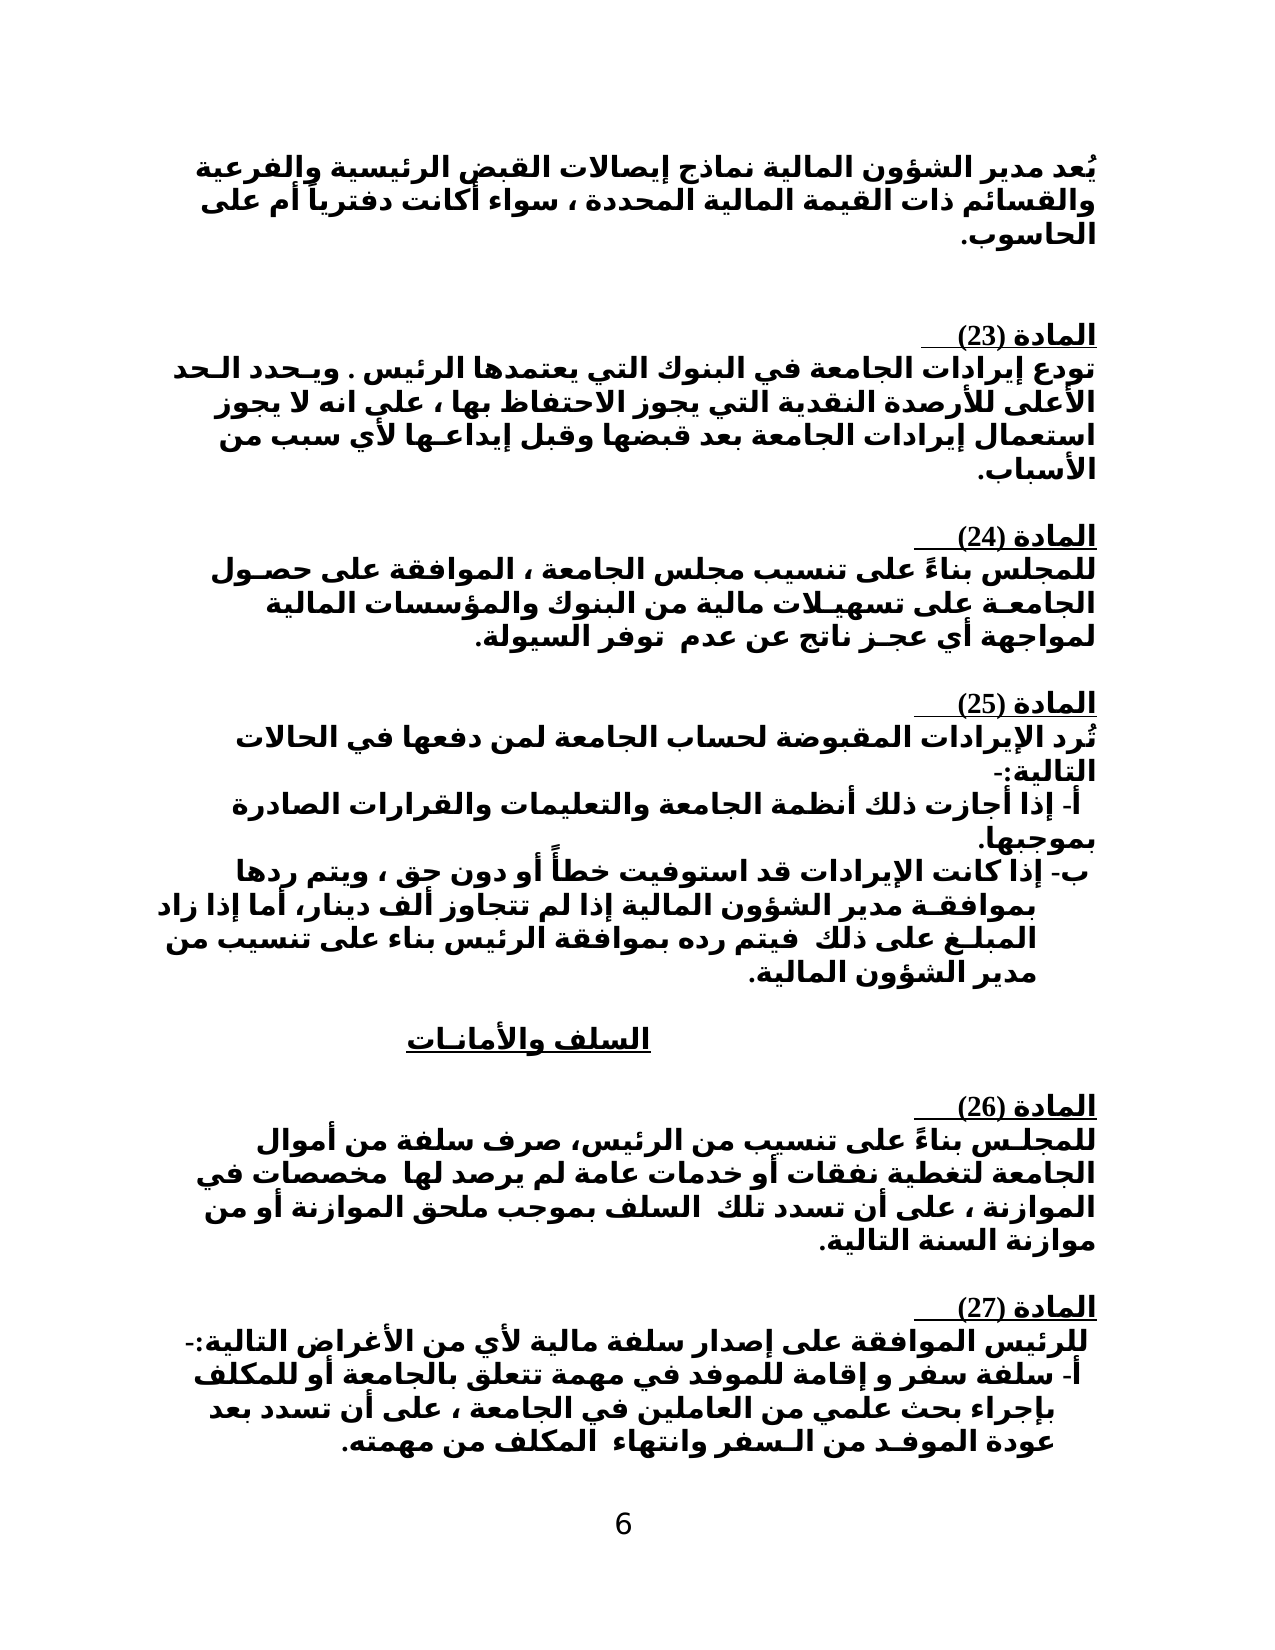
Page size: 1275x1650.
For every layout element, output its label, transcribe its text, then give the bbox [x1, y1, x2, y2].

text تودع إيرادات الجامعة في البنوك التي يعتمدها الرئيس . ويـحدد الـحد الأعلى للأرصدة النقدية التي يجوز الاحتفاظ بها ، على انه لا يجوز استعمال إيرادات الجامعة بعد قبضها وقبل إيداعـها لأي سبب من الأسباب. [150, 351, 1097, 485]
text المادة (27) [150, 1290, 1097, 1324]
text المادة (24) [150, 519, 1097, 552]
text ب- إذا كانت الإيرادات قد استوفيت خطأً أو دون حق ، ويتم ردها بموافقـة مدير الشؤون المالية إذا لم تتجاوز ألف دينار، أما إذا زاد المبلـغ على ذلك فيتم رده بموافقة الرئيس بناء على تنسيب من مدير الشؤون المالية. [150, 854, 1207, 988]
text تُرد الإيرادات المقبوضة لحساب الجامعة لمن دفعها في الحالات التالية:- [150, 720, 1097, 787]
text السلف والأمانـات [150, 1022, 907, 1056]
text للرئيس الموافقة على إصدار سلفة مالية لأي من الأغراض التالية:- [150, 1324, 1097, 1357]
text أ- إذا أجازت ذلك أنظمة الجامعة والتعليمات والقرارات الصادرة بموجبها. [150, 787, 1097, 854]
text المادة (26) [150, 1089, 1097, 1123]
text يُعد مدير الشؤون المالية نماذج إيصالات القبض الرئيسية والفرعية والقسائم ذات القيمة المالية المحددة ، سواء أكانت دفترياً أم على الحاسوب. [150, 150, 1097, 251]
text للمجلـس بناءً على تنسيب من الرئيس، صرف سلفة من أموال الجامعة لتغطية نفقات أو خدمات عامة لم يرصد لها مخصصات في الموازنة ، على أن تسدد تلك السلف بموجب ملحق الموازنة أو من موازنة السنة التالية. [150, 1123, 1097, 1257]
text المادة (23) [150, 318, 1097, 351]
text المادة (25) [150, 687, 1097, 720]
text للمجلس بناءً على تنسيب مجلس الجامعة ، الموافقة على حصـول الجامعـة على تسهيـلات مالية من البنوك والمؤسسات المالية لمواجهة أي عجـز ناتج عن عدم توفر السيولة. [150, 552, 1097, 653]
text أ- سلفة سفر و إقامة للموفد في مهمة تتعلق بالجامعة أو للمكلف بإجراء بحث علمي من العاملين في الجامعة ، على أن تسدد بعد عودة الموفـد من الـسفر وانتهاء المكلف من مهمته. [150, 1357, 1097, 1458]
